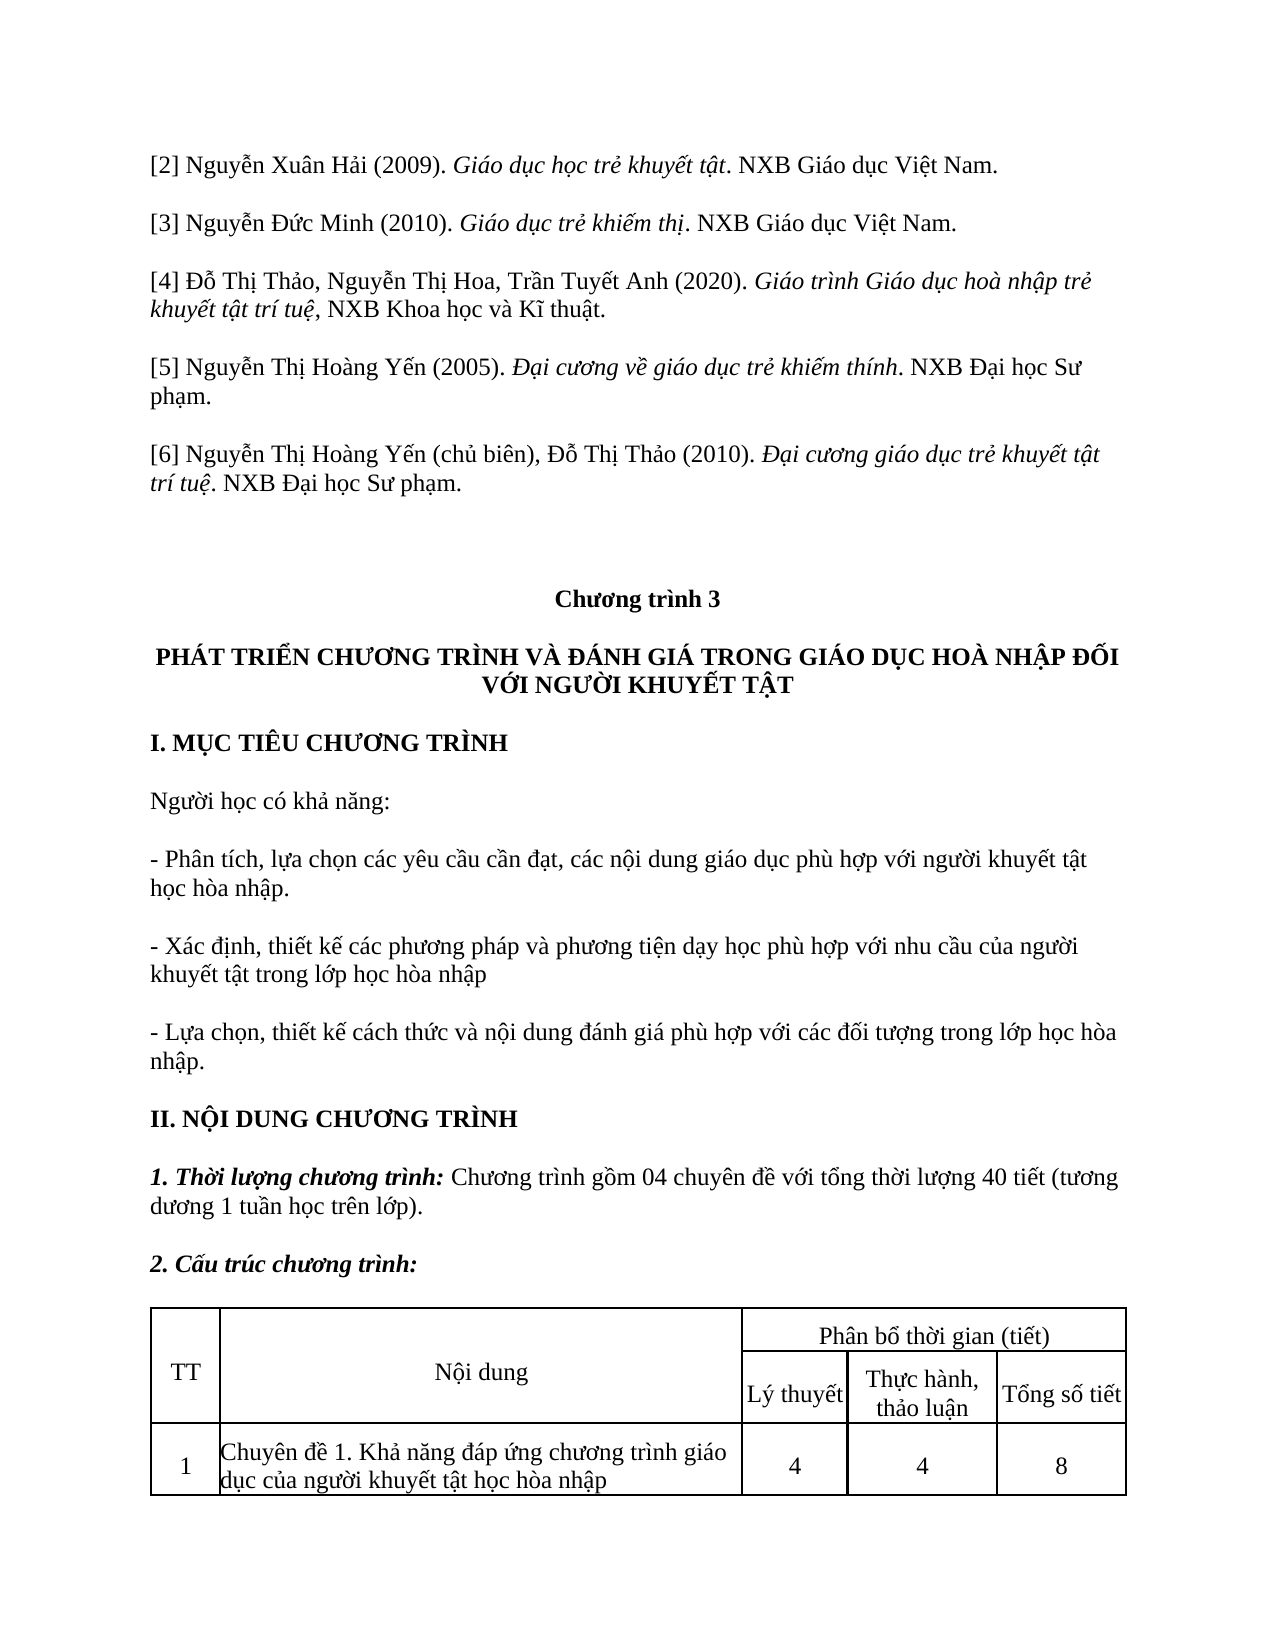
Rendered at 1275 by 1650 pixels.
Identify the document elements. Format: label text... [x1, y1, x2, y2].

text [6] Nguyễn Thị Hoàng Yến (chủ biên), Đỗ Thị Thảo (2010). Đại cương giáo dục trẻ khuyết tật trí tuệ. NXB Đại học Sư phạm. [150, 439, 1125, 497]
table_cell Chuyên đề 1. Khả năng đáp ứng chương trình giáo dục của người khuyết tật học hòa nhập [221, 1424, 741, 1494]
text Người học có khả năng: [150, 786, 1125, 815]
text [4] Đỗ Thị Thảo, Nguyễn Thị Hoa, Trần Tuyết Anh (2020). Giáo trình Giáo dục hoà nhập trẻ khuyết tật trí tuệ, NXB Khoa học và Kĩ thuật. [150, 266, 1125, 323]
text Chương trình 3 [150, 584, 1125, 612]
text - Xác định, thiết kế các phương pháp và phương tiện dạy học phù hợp với nhu cầu của người khuyết tật trong lớp học hòa nhập [150, 931, 1125, 988]
table_header Nội dung [221, 1309, 741, 1422]
table_header TT [152, 1309, 219, 1422]
table_header Phân bổ thời gian (tiết) [743, 1309, 1125, 1350]
text [5] Nguyễn Thị Hoàng Yến (2005). Đại cương về giáo dục trẻ khiếm thính. NXB Đại học Sư phạm. [150, 352, 1125, 410]
table_cell 4 [743, 1424, 846, 1494]
text [2] Nguyễn Xuân Hải (2009). Giáo dục học trẻ khuyết tật. NXB Giáo dục Việt Nam. [150, 150, 1125, 179]
text II. NỘI DUNG CHƯƠNG TRÌNH [150, 1104, 1125, 1133]
text 1. Thời lượng chương trình: Chương trình gồm 04 chuyên đề với tổng thời lượng 40 tiết (tương dương 1 tuần học trên lớp). [150, 1162, 1125, 1219]
text [3] Nguyễn Đức Minh (2010). Giáo dục trẻ khiếm thị. NXB Giáo dục Việt Nam. [150, 208, 1125, 237]
text - Phân tích, lựa chọn các yêu cầu cần đạt, các nội dung giáo dục phù hợp với người khuyết tật học hòa nhập. [150, 844, 1125, 902]
table_cell 1 [152, 1424, 219, 1494]
text I. MỤC TIÊU CHƯƠNG TRÌNH [150, 728, 1125, 757]
table_cell 8 [998, 1424, 1125, 1494]
text 2. Cấu trúc chương trình: [150, 1249, 1125, 1277]
text PHÁT TRIỂN CHƯƠNG TRÌNH VÀ ĐÁNH GIÁ TRONG GIÁO DỤC HOÀ NHẬP ĐỐI VỚI NGƯỜI KHUYẾT TẬT [150, 642, 1125, 699]
table_cell 4 [849, 1424, 996, 1494]
table_cell Thực hành, thảo luận [849, 1352, 996, 1422]
table_cell Tổng số tiết [998, 1352, 1125, 1422]
table_cell Lý thuyết [743, 1352, 846, 1422]
text - Lựa chọn, thiết kế cách thức và nội dung đánh giá phù hợp với các đối tượng trong lớp học hòa nhập. [150, 1017, 1125, 1075]
